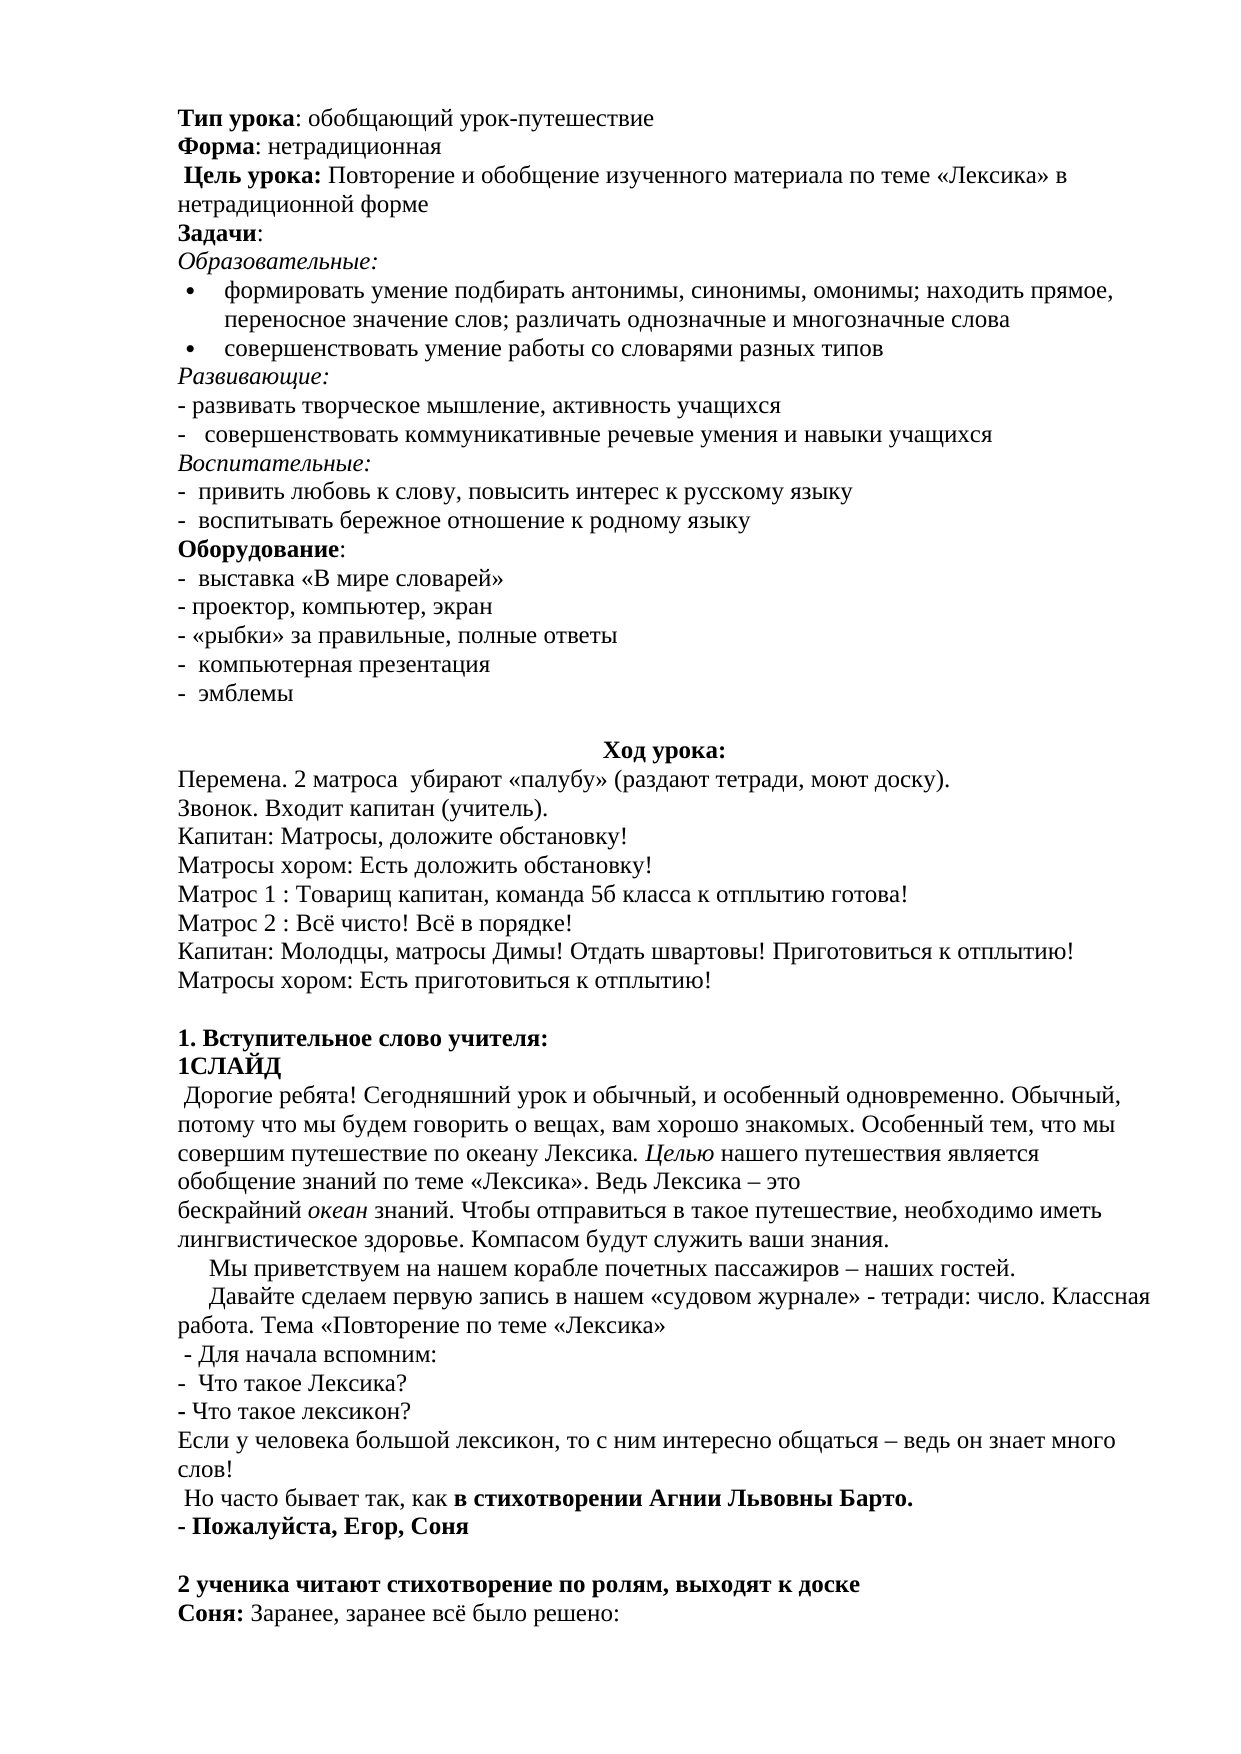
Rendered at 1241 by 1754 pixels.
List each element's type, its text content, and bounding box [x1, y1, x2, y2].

text Если у человека большой лексикон, то с ним интересно общаться – ведь он знает много слов! [177, 1425, 1152, 1483]
text - развивать творческое мышление, активность учащихся [177, 390, 1152, 419]
text Перемена. 2 матроса убирают «палубу» (раздают тетради, моют доску). [177, 764, 1152, 793]
text Воспитательные: [177, 448, 1152, 476]
text Тип урока: обобщающий урок-путешествие [177, 103, 1152, 131]
text - «рыбки» за правильные, полные ответы [177, 620, 1152, 649]
text - воспитывать бережное отношение к родному языку [177, 505, 1152, 534]
text - проектор, компьютер, экран [177, 591, 1152, 620]
text 1. Вступительное слово учителя: [177, 1023, 1152, 1051]
text - выставка «В мире словарей» [177, 563, 1152, 591]
text 1СЛАЙД [177, 1051, 1152, 1080]
text Звонок. Входит капитан (учитель). [177, 793, 1152, 821]
text Цель урока: Повторение и обобщение изученного материала по теме «Лексика» в нетрадиционной форме [177, 160, 1152, 218]
text Форма: нетрадиционная [177, 131, 1152, 160]
text Соня: Заранее, заранее всё было решено: [177, 1598, 1152, 1626]
text 2 ученика читают стихотворение по ролям, выходят к доске [177, 1569, 1152, 1598]
text Но часто бывает так, как в стихотворении Агнии Львовны Барто. [177, 1483, 1152, 1511]
text Матрос 1 : Товарищ капитан, команда 5б класса к отплытию готова! [177, 879, 1152, 908]
list формировать умение подбирать антонимы, синонимы, омонимы; находить прямое, переносное значение слов; различать однозначные и многозначные слова [187, 275, 1152, 333]
text - привить любовь к слову, повысить интерес к русскому языку [177, 476, 1152, 505]
text Задачи: [177, 218, 1152, 246]
text Дорогие ребята! Сегодняшний урок и обычный, и особенный одновременно. Обычный, потому что мы будем говорить о вещах, вам хорошо знакомых. Особенный тем, что мы совершим путешествие по океану Лексика. Целью нашего путешествия является обобщение знаний по теме «Лексика». Ведь Лексика – это бескрайний океан знаний. Чтобы отправиться в такое путешествие, необходимо иметь лингвистическое здоровье. Компасом будут служить ваши знания. [177, 1080, 1152, 1253]
text - совершенствовать коммуникативные речевые умения и навыки учащихся [177, 419, 1152, 448]
text - компьютерная презентация [177, 649, 1152, 678]
text - Пожалуйста, Егор, Соня [177, 1511, 1152, 1540]
text Давайте сделаем первую запись в нашем «судовом журнале» - тетради: число. Классная работа. Тема «Повторение по теме «Лексика» [177, 1281, 1152, 1339]
text Образовательные: [177, 246, 1152, 275]
text - Что такое лексикон? [177, 1396, 1152, 1425]
text Оборудование: [177, 534, 1152, 563]
text Мы приветствуем на нашем корабле почетных пассажиров – наших гостей. [177, 1253, 1152, 1281]
text Матросы хором: Есть доложить обстановку! [177, 850, 1152, 879]
text Капитан: Матросы, доложите обстановку! [177, 821, 1152, 850]
text - эмблемы [177, 678, 1152, 706]
text Капитан: Молодцы, матросы Димы! Отдать швартовы! Приготовиться к отплытию! [177, 936, 1152, 965]
text Развивающие: [177, 361, 1152, 390]
list совершенствовать умение работы со словарями разных типов [187, 333, 1152, 361]
text - Что такое Лексика? [177, 1368, 1152, 1396]
text - Для начала вспомним: [177, 1339, 1152, 1368]
text Матрос 2 : Всё чисто! Всё в порядке! [177, 908, 1152, 936]
text Ход урока: [177, 735, 1152, 764]
text Матросы хором: Есть приготовиться к отплытию! [177, 965, 1152, 994]
